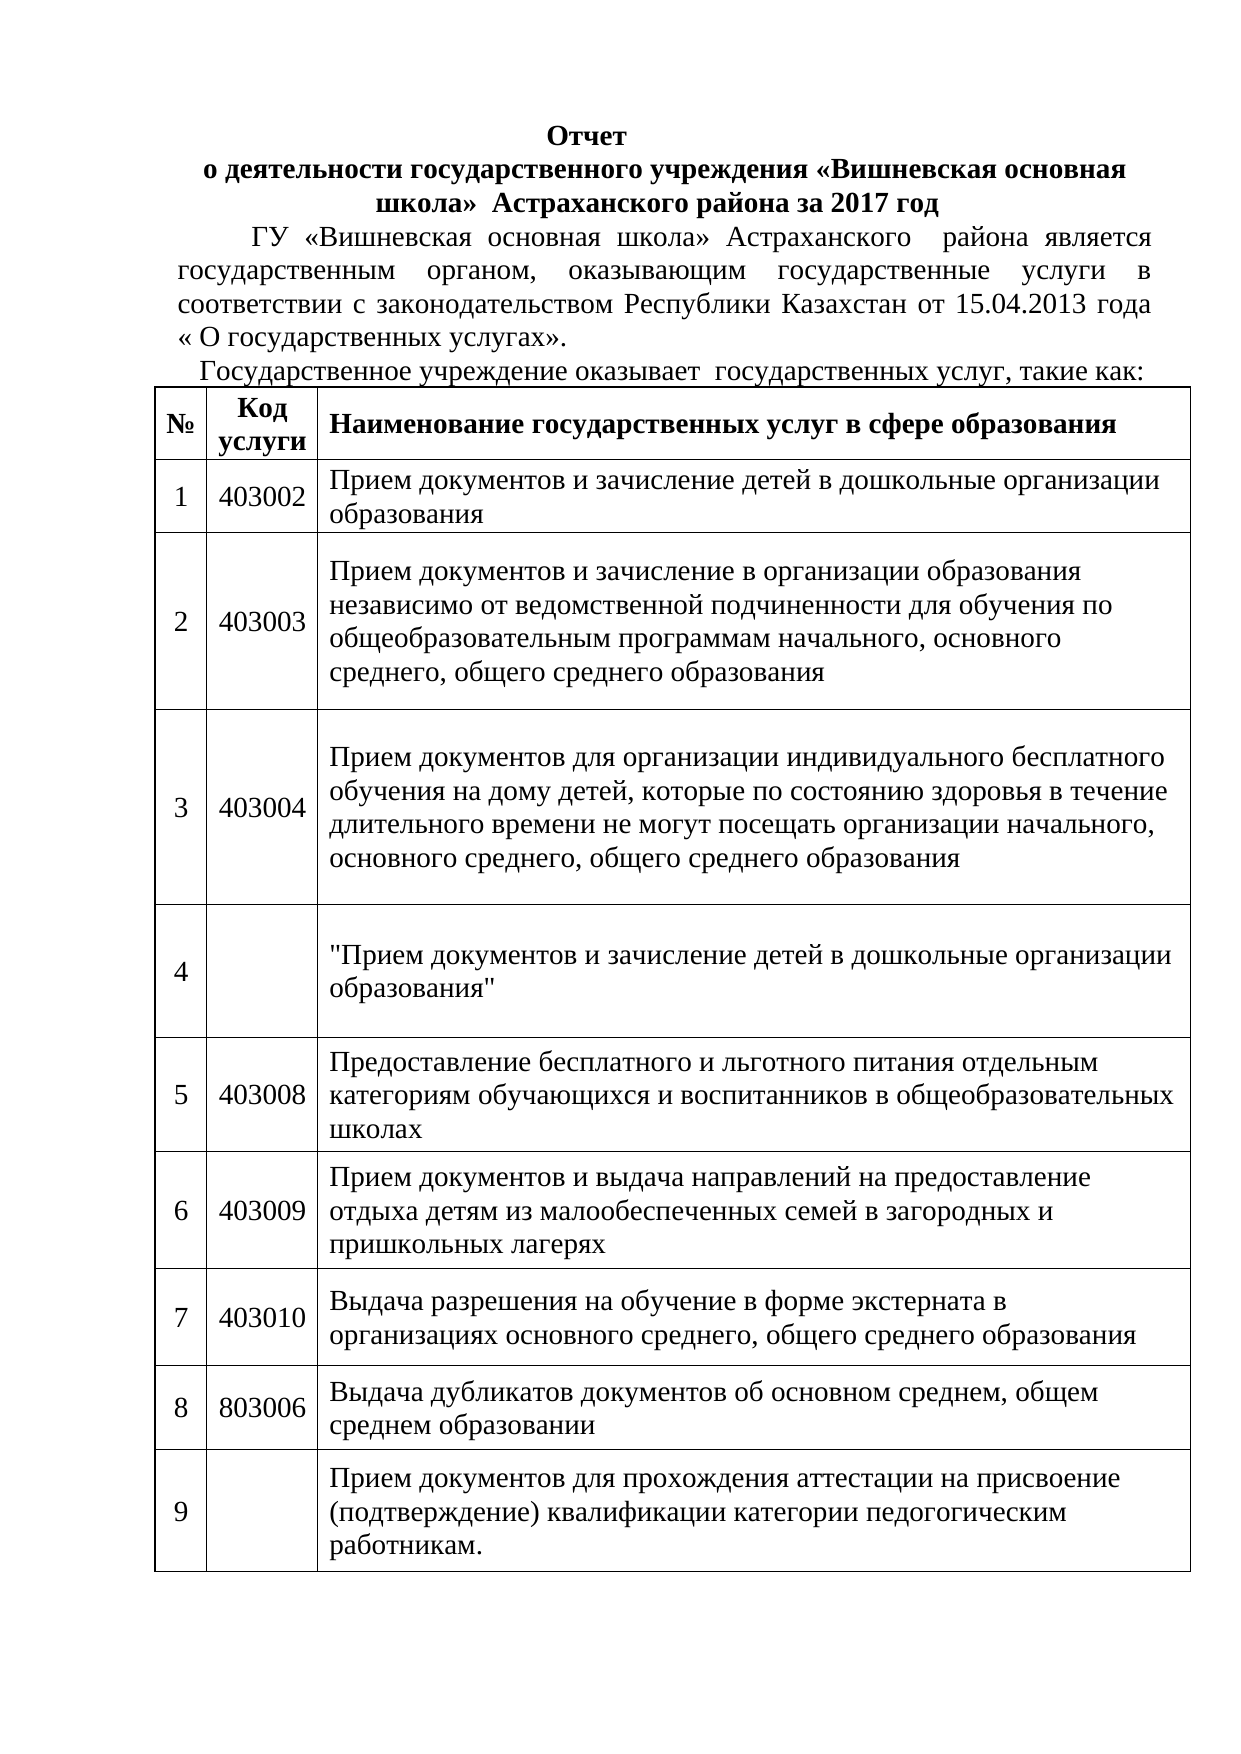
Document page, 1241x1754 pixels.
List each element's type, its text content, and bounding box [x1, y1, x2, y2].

table_cell Прием документов для организации индивидуального бесплатного обучения на дому детей, которые по состоянию здоровья в течение длительного времени не могут посещать организации начального, основного среднего, общего среднего образования [318, 710, 1190, 904]
table_cell Прием документов и выдача направлений на предоставление отдыха детям из малообеспеченных семей в загородных и пришкольных лагерях [318, 1152, 1190, 1268]
table_cell Прием документов и зачисление в организации образования независимо от ведомственной подчиненности для обучения по общеобразовательным программам начального, основного среднего, общего среднего образования [318, 533, 1190, 708]
table_cell Выдача дубликатов документов об основном среднем, общем среднем образовании [318, 1366, 1190, 1449]
table_cell Прием документов для прохождения аттестации на присвоение (подтверждение) квалификации категории педогогическим работникам. [318, 1450, 1190, 1571]
table_cell 9 [156, 1450, 206, 1571]
table_cell 5 [156, 1038, 206, 1151]
text Отчет [177, 118, 1152, 152]
table_cell 803006 [207, 1366, 317, 1449]
table_cell 8 [156, 1366, 206, 1449]
table_cell "Прием документов и зачисление детей в дошкольные организации образования" [318, 905, 1190, 1037]
table_cell 403003 [207, 533, 317, 708]
table_cell 403008 [207, 1038, 317, 1151]
table_header № [156, 388, 206, 459]
table_cell 403009 [207, 1152, 317, 1268]
table_cell Предоставление бесплатного и льготного питания отдельным категориям обучающихся и воспитанников в общеобразовательных школах [318, 1038, 1190, 1151]
table_cell 403002 [207, 460, 317, 532]
table_cell [207, 905, 317, 1037]
table_cell 6 [156, 1152, 206, 1268]
table_cell 2 [156, 533, 206, 708]
text ГУ «Вишневская основная школа» Астраханского района является государственным органом, оказывающим государственные услуги в соответствии с законодательством Республики Казахстан от 15.04.2013 года « О государственных услугах». [177, 219, 1152, 353]
table_cell 4 [156, 905, 206, 1037]
table_header Код услуги [207, 388, 317, 459]
table_cell 403010 [207, 1269, 317, 1365]
table_cell 7 [156, 1269, 206, 1365]
table_cell 3 [156, 710, 206, 904]
table_cell 1 [156, 460, 206, 532]
text Государственное учреждение оказывает государственных услуг, такие как: [177, 353, 1152, 386]
table_header Наименование государственных услуг в сфере образования [318, 388, 1190, 459]
table_cell [207, 1450, 317, 1571]
table_cell 403004 [207, 710, 317, 904]
text о деятельности государственного учреждения «Вишневская основная школа» Астраханского района за 2017 год [177, 152, 1152, 219]
table_cell Выдача разрешения на обучение в форме экстерната в организациях основного среднего, общего среднего образования [318, 1269, 1190, 1365]
table_cell Прием документов и зачисление детей в дошкольные организации образования [318, 460, 1190, 532]
